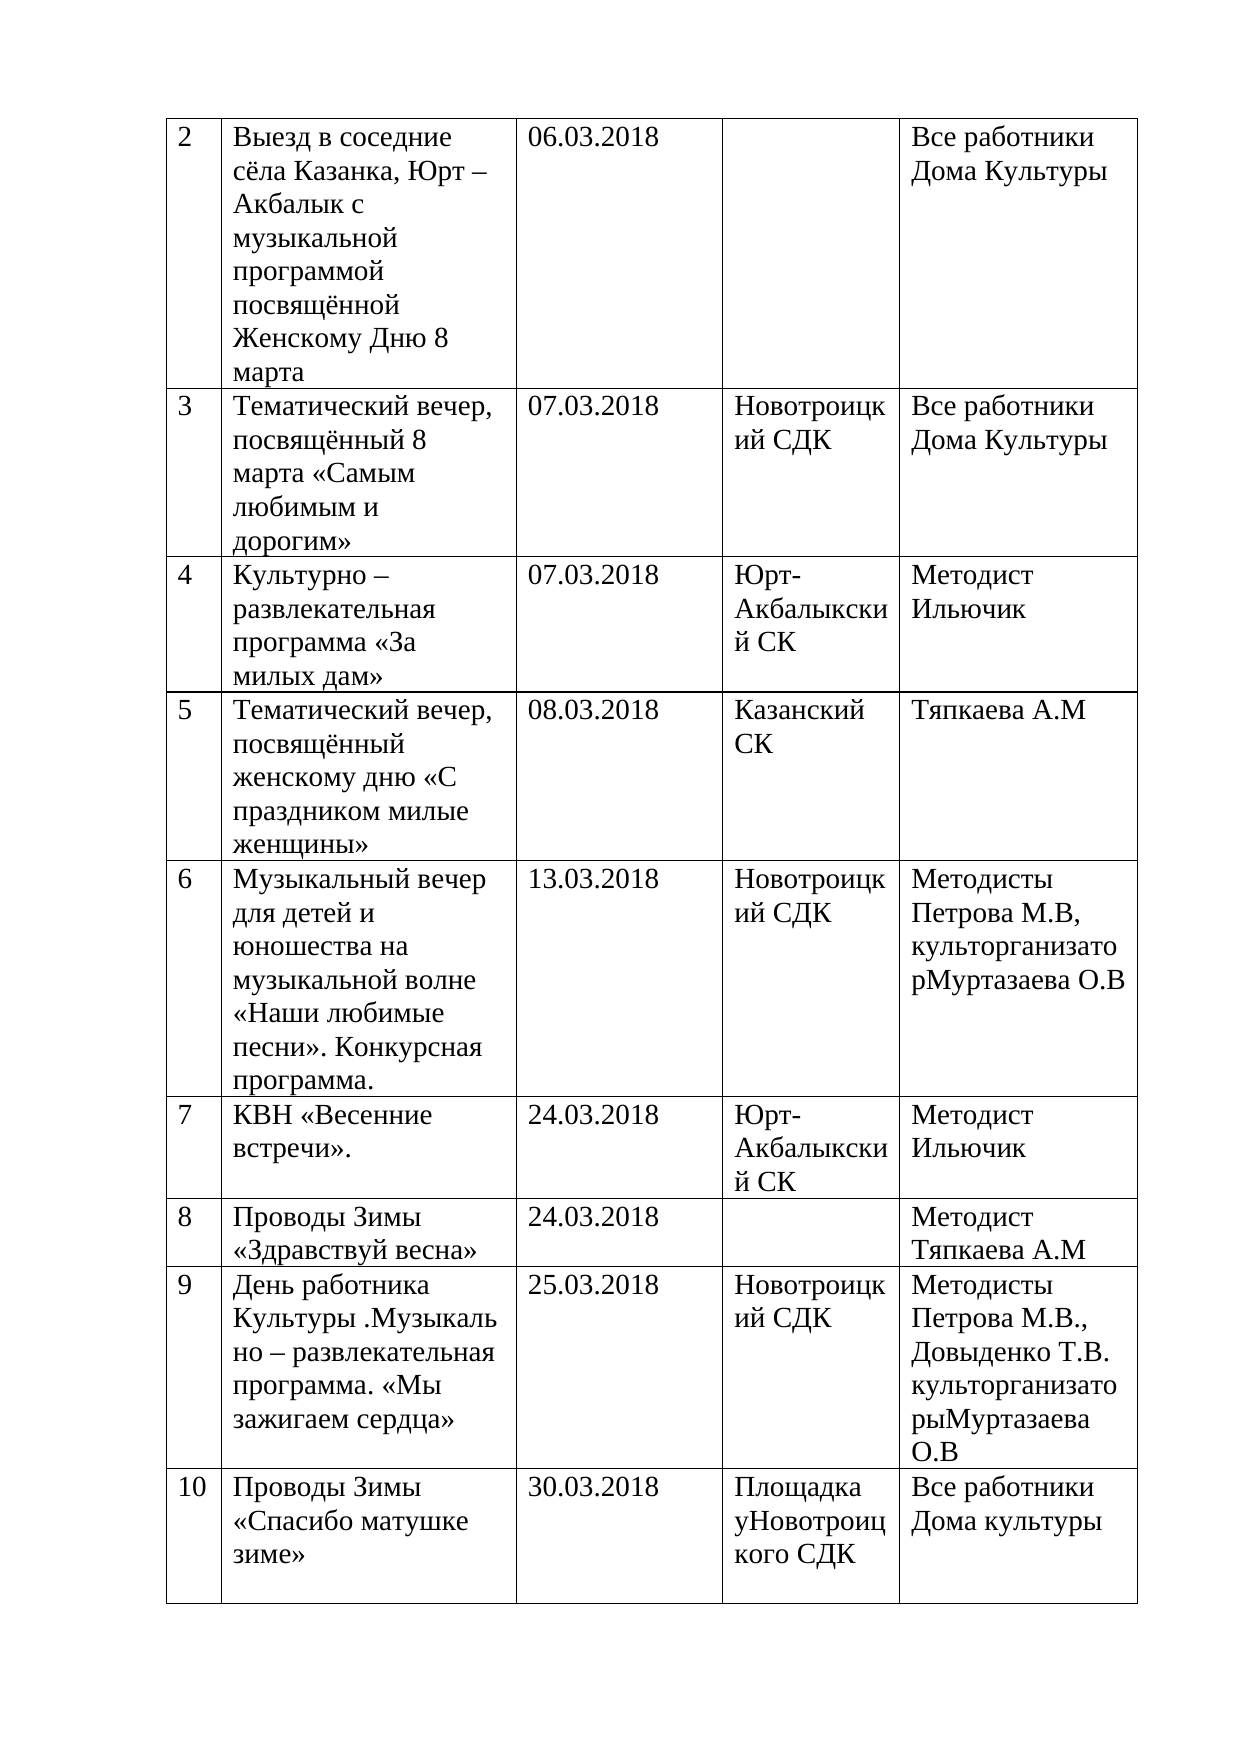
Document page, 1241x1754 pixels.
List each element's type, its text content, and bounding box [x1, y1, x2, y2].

table_cell Проводы Зимы «Спасибо матушке зиме» [222, 1469, 516, 1603]
table_cell 8 [167, 1199, 221, 1266]
table_cell 7 [167, 1097, 221, 1198]
table_cell 08.03.2018 [517, 693, 722, 860]
table_cell Все работники Дома Культуры [900, 389, 1137, 556]
table_cell 06.03.2018 [517, 119, 722, 387]
table_cell Проводы Зимы «Здравствуй весна» [222, 1199, 516, 1266]
table_cell 2 [167, 119, 221, 387]
table_cell 07.03.2018 [517, 557, 722, 691]
table_cell Новотроицкий СДК [723, 861, 899, 1096]
table_cell 07.03.2018 [517, 389, 722, 556]
table_cell Выезд в соседние сёла Казанка, Юрт –Акбалык с музыкальной программой посвящённой Женскому Дню 8 марта [222, 119, 516, 387]
table_cell 13.03.2018 [517, 861, 722, 1096]
table_cell Площадка уНовотроицкого СДК [723, 1469, 899, 1603]
table_cell 25.03.2018 [517, 1267, 722, 1468]
table_cell Новотроицкий СДК [723, 389, 899, 556]
table_cell Тематический вечер, посвящённый женскому дню «С праздником милые женщины» [222, 693, 516, 860]
table_cell Музыкальный вечер для детей и юношества на музыкальной волне «Наши любимые песни». Конкурсная программа. [222, 861, 516, 1096]
table_cell Казанский СК [723, 693, 899, 860]
table_cell [723, 119, 899, 387]
table_cell 6 [167, 861, 221, 1096]
table_cell 5 [167, 693, 221, 860]
table_cell 24.03.2018 [517, 1097, 722, 1198]
table_cell Методисты Петрова М.В, культорганизаторМуртазаева О.В [900, 861, 1137, 1096]
table_cell Все работники Дома Культуры [900, 119, 1137, 387]
table_cell Методист Ильючик [900, 1097, 1137, 1198]
table_cell Все работники Дома культуры [900, 1469, 1137, 1603]
table_cell Методист Тяпкаева А.М [900, 1199, 1137, 1266]
table_cell Тематический вечер, посвящённый 8 марта «Самым любимым и дорогим» [222, 389, 516, 556]
table_cell Методисты Петрова М.В., Довыденко Т.В. культорганизаторыМуртазаева О.В [900, 1267, 1137, 1468]
table_cell [723, 1199, 899, 1266]
table_cell Новотроицкий СДК [723, 1267, 899, 1468]
table_cell Культурно – развлекательная программа «За милых дам» [222, 557, 516, 691]
table_cell 10 [167, 1469, 221, 1603]
table_cell День работника Культуры .Музыкально – развлекательная программа. «Мы зажигаем сердца» [222, 1267, 516, 1468]
table_cell 30.03.2018 [517, 1469, 722, 1603]
table_cell Методист Ильючик [900, 557, 1137, 691]
table_cell Юрт-Акбалыкский СК [723, 1097, 899, 1198]
table_cell КВН «Весенние встречи». [222, 1097, 516, 1198]
table_cell Тяпкаева А.М [900, 693, 1137, 860]
table_cell 9 [167, 1267, 221, 1468]
table_cell Юрт-Акбалыкский СК [723, 557, 899, 691]
table_cell 4 [167, 557, 221, 691]
table_cell 24.03.2018 [517, 1199, 722, 1266]
table_cell 3 [167, 389, 221, 556]
